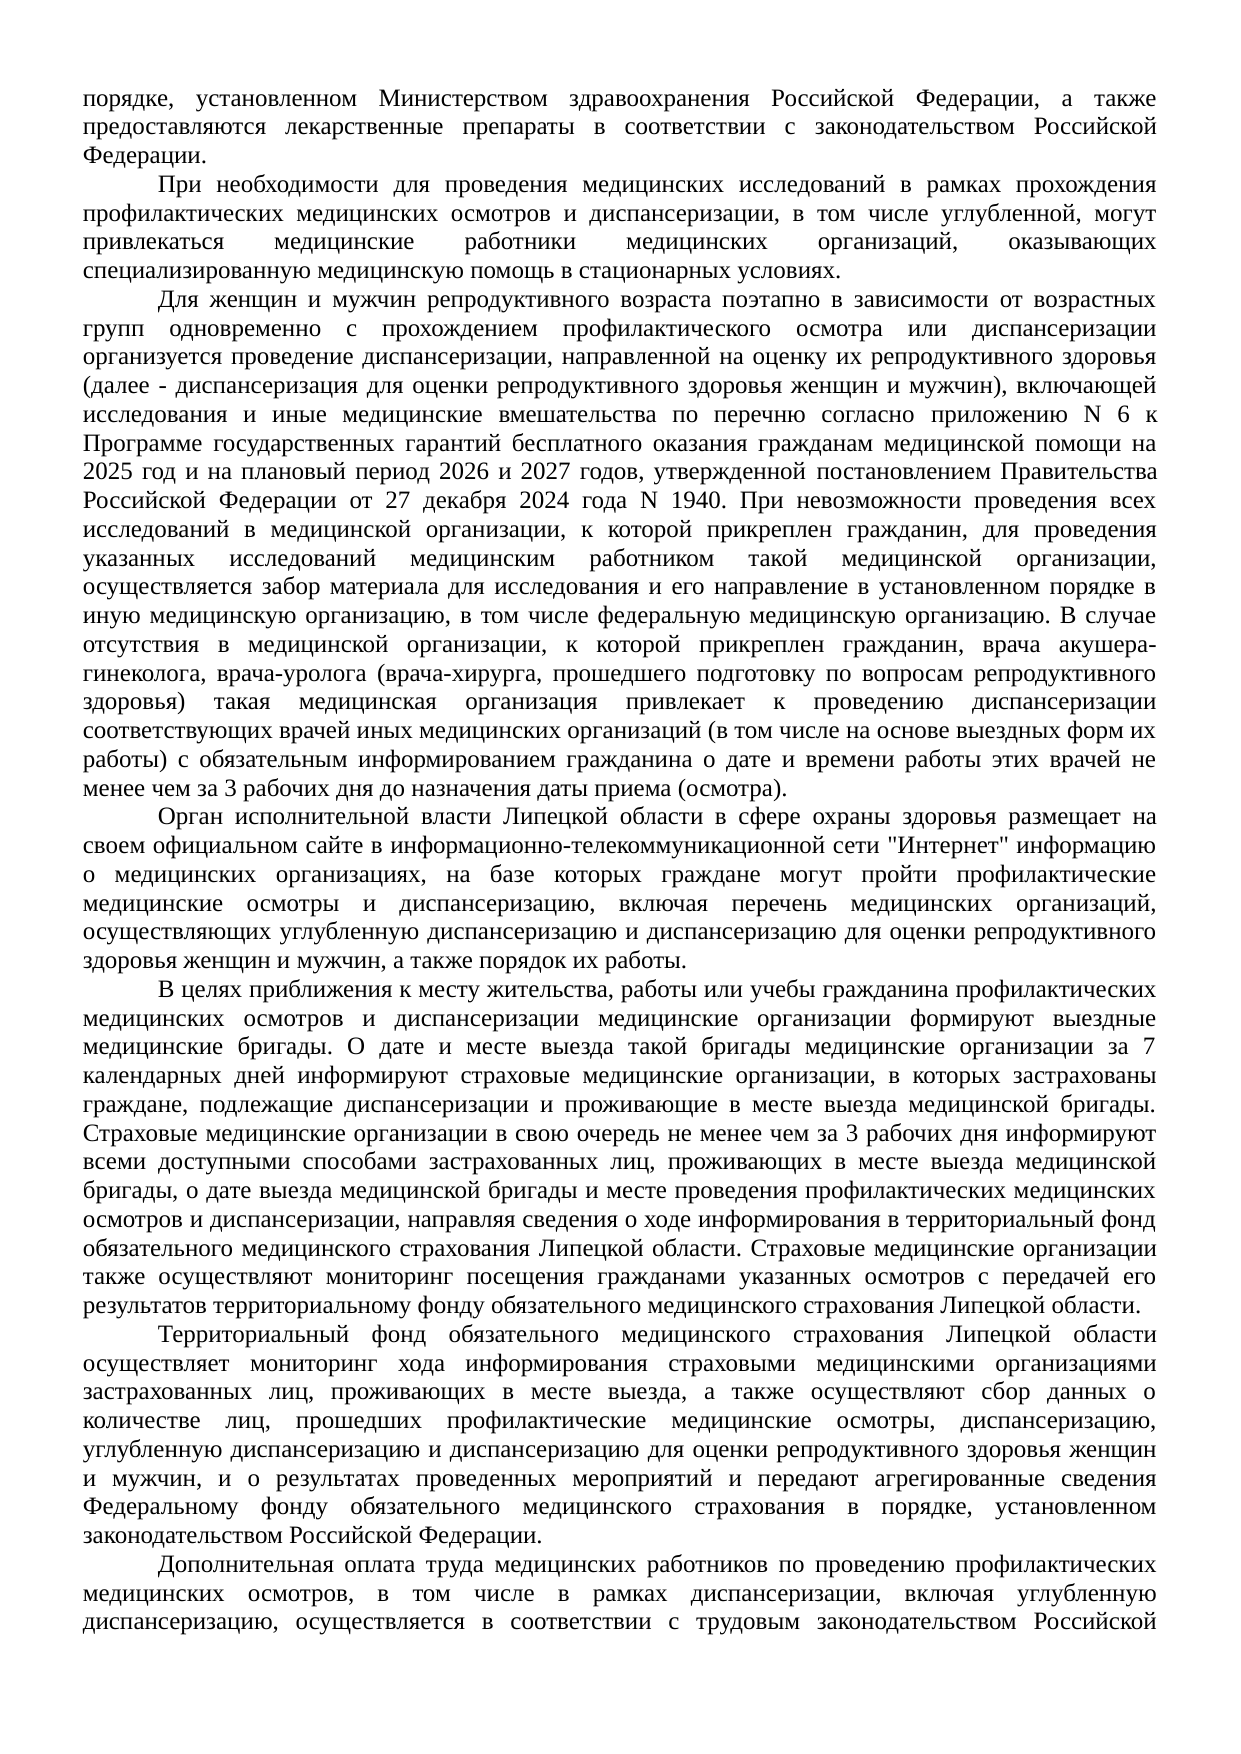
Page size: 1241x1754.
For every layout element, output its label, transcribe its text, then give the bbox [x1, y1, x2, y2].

text При необходимости для проведения медицинских исследований в рамках прохождения профилактических медицинских осмотров и диспансеризации, в том числе углубленной, могут привлекаться медицинские работники медицинских организаций, оказывающих специализированную медицинскую помощь в стационарных условиях. [83, 169, 1157, 284]
text В целях приближения к месту жительства, работы или учебы гражданина профилактических медицинских осмотров и диспансеризации медицинские организации формируют выездные медицинские бригады. О дате и месте выезда такой бригады медицинские организации за 7 календарных дней информируют страховые медицинские организации, в которых застрахованы граждане, подлежащие диспансеризации и проживающие в месте выезда медицинской бригады. Страховые медицинские организации в свою очередь не менее чем за 3 рабочих дня информируют всеми доступными способами застрахованных лиц, проживающих в месте выезда медицинской бригады, о дате выезда медицинской бригады и месте проведения профилактических медицинских осмотров и диспансеризации, направляя сведения о ходе информирования в территориальный фонд обязательного медицинского страхования Липецкой области. Страховые медицинские организации также осуществляют мониторинг посещения гражданами указанных осмотров с передачей его результатов территориальному фонду обязательного медицинского страхования Липецкой области. [83, 974, 1157, 1319]
text Для женщин и мужчин репродуктивного возраста поэтапно в зависимости от возрастных групп одновременно с прохождением профилактического осмотра или диспансеризации организуется проведение диспансеризации, направленной на оценку их репродуктивного здоровья (далее - диспансеризация для оценки репродуктивного здоровья женщин и мужчин), включающей исследования и иные медицинские вмешательства по перечню согласно приложению N 6 к Программе государственных гарантий бесплатного оказания гражданам медицинской помощи на 2025 год и на плановый период 2026 и 2027 годов, утвержденной постановлением Правительства Российской Федерации от 27 декабря 2024 года N 1940. При невозможности проведения всех исследований в медицинской организации, к которой прикреплен гражданин, для проведения указанных исследований медицинским работником такой медицинской организации, осуществляется забор материала для исследования и его направление в установленном порядке в иную медицинскую организацию, в том числе федеральную медицинскую организацию. В случае отсутствия в медицинской организации, к которой прикреплен гражданин, врача акушера-гинеколога, врача-уролога (врача-хирурга, прошедшего подготовку по вопросам репродуктивного здоровья) такая медицинская организация привлекает к проведению диспансеризации соответствующих врачей иных медицинских организаций (в том числе на основе выездных форм их работы) с обязательным информированием гражданина о дате и времени работы этих врачей не менее чем за 3 рабочих дня до назначения даты приема (осмотра). [83, 284, 1157, 801]
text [83, 1549, 1157, 1635]
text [83, 83, 1157, 169]
text Территориальный фонд обязательного медицинского страхования Липецкой области осуществляет мониторинг хода информирования страховыми медицинскими организациями застрахованных лиц, проживающих в месте выезда, а также осуществляют сбор данных о количестве лиц, прошедших профилактические медицинские осмотры, диспансеризацию, углубленную диспансеризацию и диспансеризацию для оценки репродуктивного здоровья женщин и мужчин, и о результатах проведенных мероприятий и передают агрегированные сведения Федеральному фонду обязательного медицинского страхования в порядке, установленном законодательством Российской Федерации. [83, 1319, 1157, 1549]
text Орган исполнительной власти Липецкой области в сфере охраны здоровья размещает на своем официальном сайте в информационно-телекоммуникационной сети "Интернет" информацию о медицинских организациях, на базе которых граждане могут пройти профилактические медицинские осмотры и диспансеризацию, включая перечень медицинских организаций, осуществляющих углубленную диспансеризацию и диспансеризацию для оценки репродуктивного здоровья женщин и мужчин, а также порядок их работы. [83, 801, 1157, 974]
